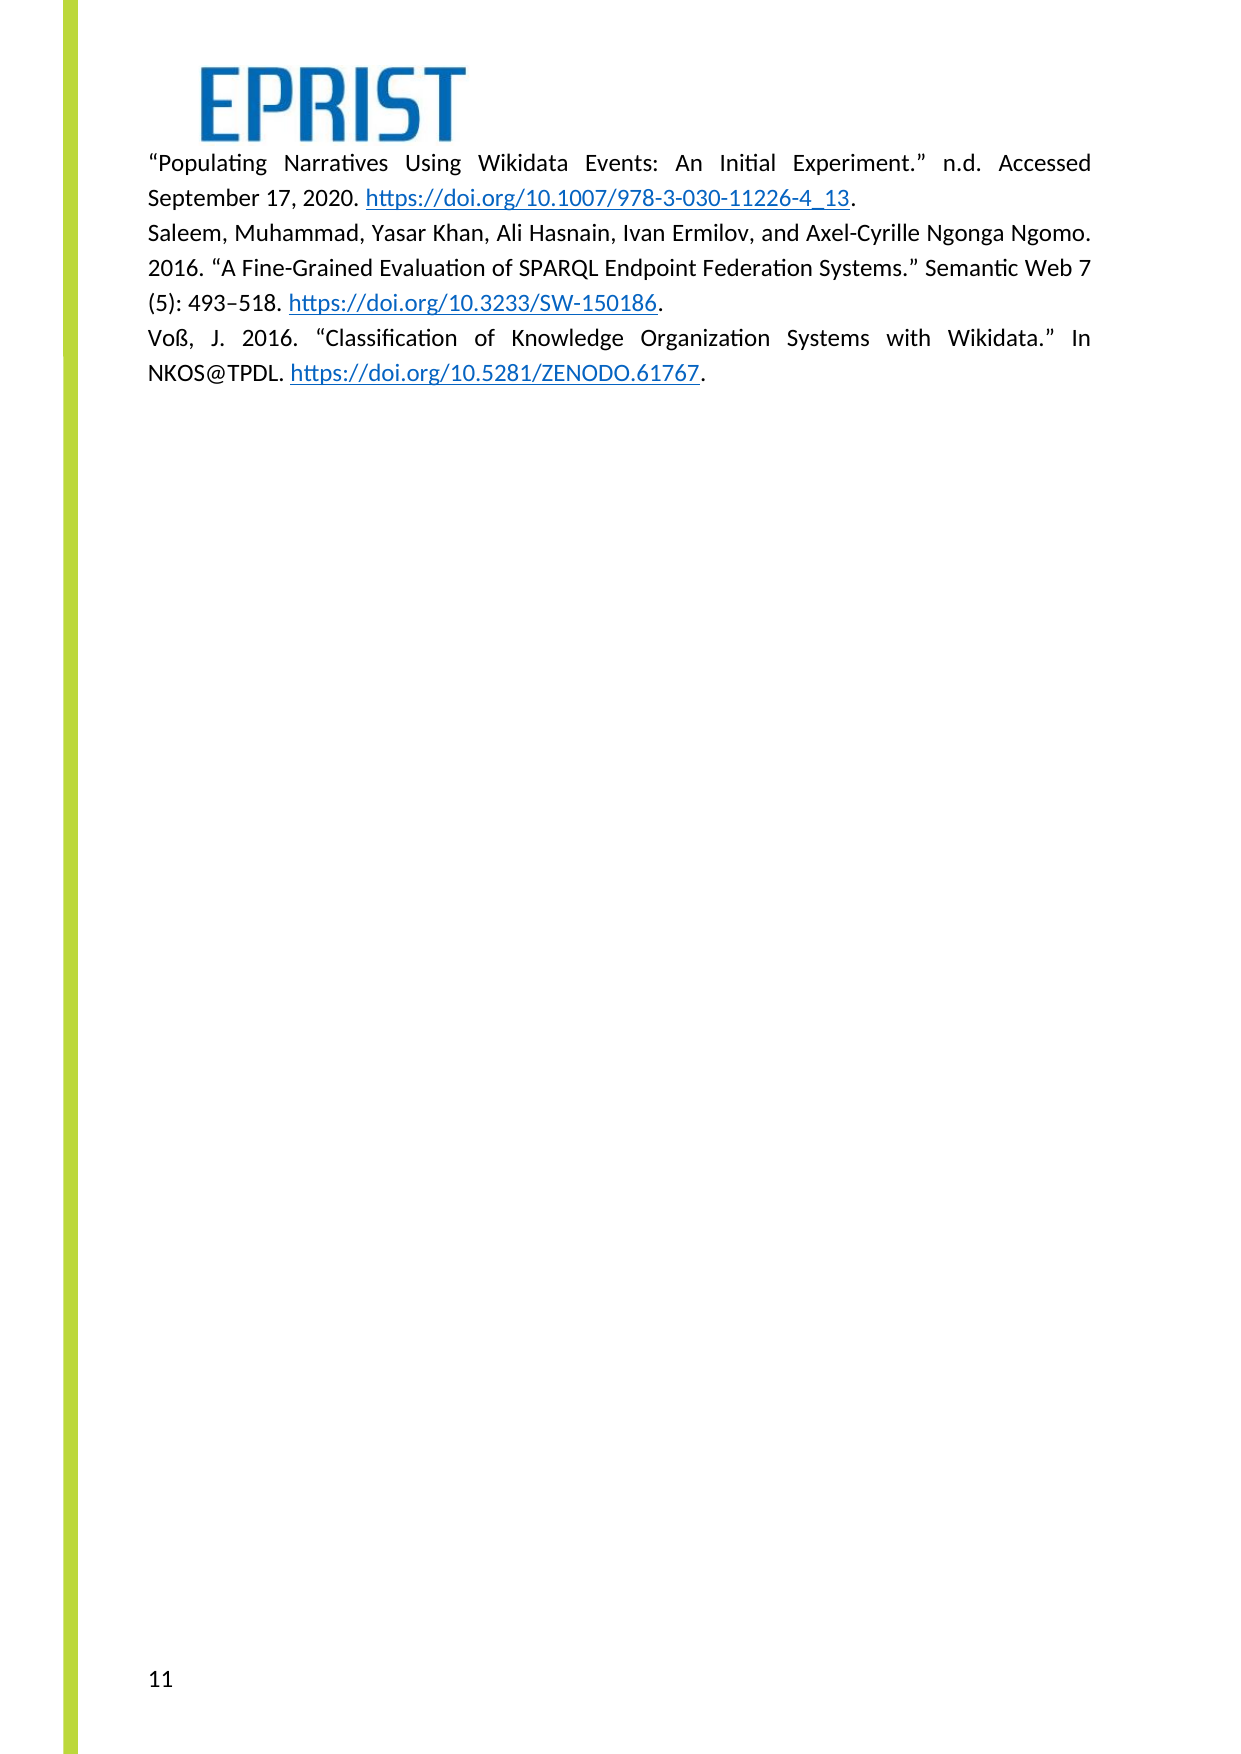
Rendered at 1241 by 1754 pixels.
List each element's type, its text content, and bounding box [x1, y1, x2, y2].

text Saleem, Muhammad, Yasar Khan, Ali Hasnain, Ivan Ermilov, and Axel-Cyrille Ngonga Ngomo. 2016. “A Fine-Grained Evaluation of SPARQL Endpoint Federation Systems.” Semantic Web 7 (5): 493–518. https://doi.org/10.3233/SW-150186. [148, 218, 1093, 318]
text Voß, J. 2016. “Classification of Knowledge Organization Systems with Wikidata.” In NKOS@TPDL. https://doi.org/10.5281/ZENODO.61767. [148, 323, 1093, 388]
text “Populating Narratives Using Wikidata Events: An Initial Experiment.” n.d. Accessed September 17, 2020. https://doi.org/10.1007/978-3-030-11226-4_13. [148, 148, 1093, 213]
picture [198, 65, 470, 146]
